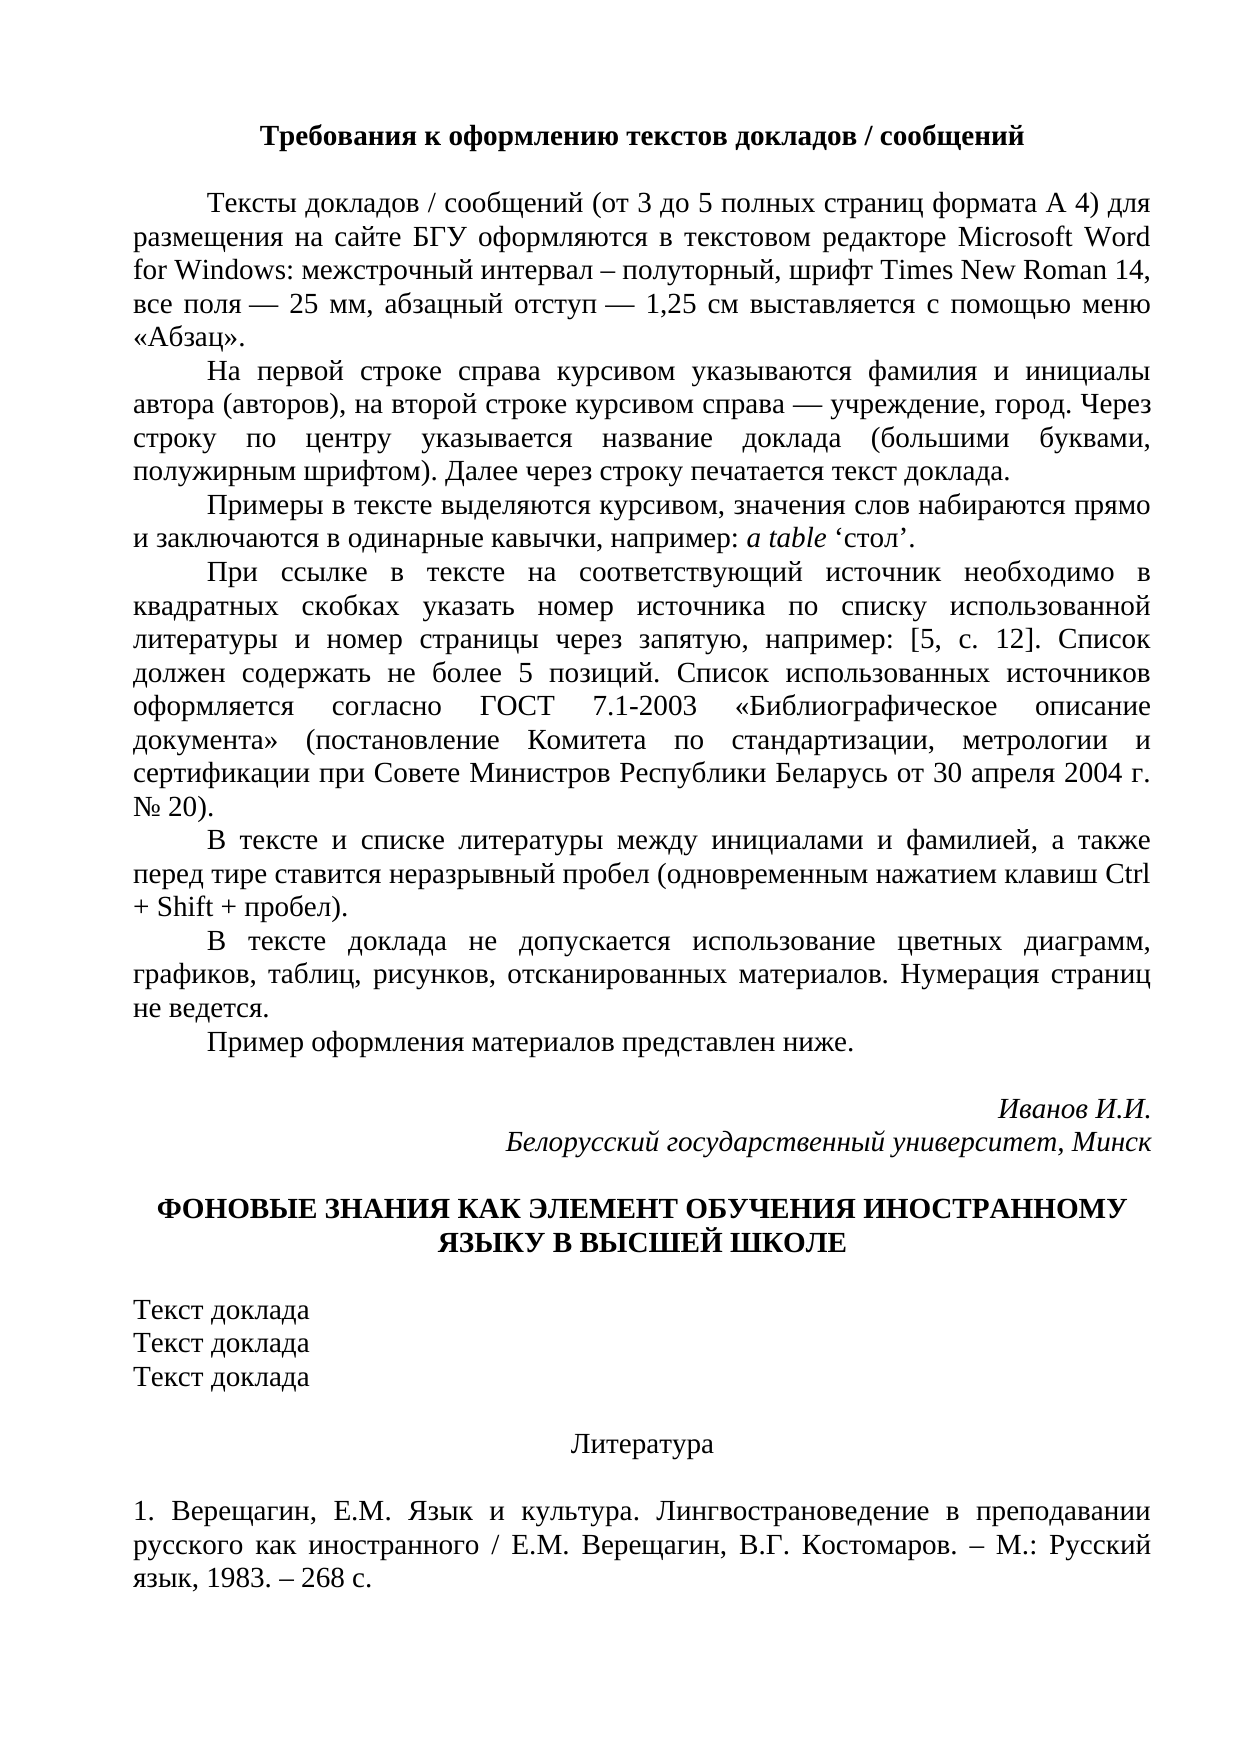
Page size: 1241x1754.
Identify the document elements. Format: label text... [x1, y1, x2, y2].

text ФОНОВЫЕ ЗНАНИЯ КАК ЭЛЕМЕНТ ОБУЧЕНИЯ ИНОСТРАННОМУ [133, 1191, 1152, 1225]
text В тексте доклада не допускается использование цветных диаграмм, графиков, таблиц, рисунков, отсканированных материалов. Нумерация страниц не ведется. [133, 923, 1152, 1024]
text В тексте и списке литературы между инициалами и фамилией, а также перед тире ставится неразрывный пробел (одновременным нажатием клавиш Ctrl + Shift + пробел). [133, 822, 1152, 923]
text Текст доклада [133, 1326, 1152, 1359]
text Белорусский государственный университет, Минск [133, 1124, 1152, 1158]
text Требования к оформлению текстов докладов / сообщений [133, 118, 1152, 152]
text При ссылке в тексте на соответствующий источник необходимо в квадратных скобках указать номер источника по списку использованной литературы и номер страницы через запятую, например: [5, с. 12]. Список должен содержать не более 5 позиций. Список использованных источников оформляется согласно ГОСТ 7.1-2003 «Библиографическое описание документа» (постановление Комитета по стандартизации, метрологии и сертификации при Совете Министров Республики Беларусь от 30 апреля 2004 г. № 20). [133, 554, 1152, 822]
text Литература [133, 1426, 1152, 1460]
text Текст доклада [133, 1292, 1152, 1326]
text 1. Верещагин, Е.М. Язык и культура. Лингвострановедение в преподавании русского как иностранного / Е.М. Верещагин, В.Г. Костомаров. – М.: Русский язык, 1983. – 268 с. [133, 1493, 1152, 1594]
text На первой строке справа курсивом указываются фамилия и инициалы автора (авторов), на второй строке курсивом справа — учреждение, город. Через строку по центру указывается название доклада (большими буквами, полужирным шрифтом). Далее через строку печатается текст доклада. [133, 353, 1152, 487]
text Текст доклада [133, 1359, 1152, 1393]
text Иванов И.И. [133, 1091, 1152, 1124]
text Пример оформления материалов представлен ниже. [133, 1024, 1152, 1057]
text ЯЗЫКУ В ВЫСШЕЙ ШКОЛЕ [133, 1225, 1152, 1258]
text Тексты докладов / сообщений (от 3 до 5 полных страниц формата А 4) для размещения на сайте БГУ оформляются в текстовом редакторе Microsoft Word for Windows: межстрочный интервал – полуторный, шрифт Times New Roman 14, все поля — 25 мм, абзацный отступ — 1,25 см выставляется с помощью меню «Абзац». [133, 185, 1152, 353]
text Примеры в тексте выделяются курсивом, значения слов набираются прямо и заключаются в одинарные кавычки, например: a table ‘стол’. [133, 487, 1152, 554]
